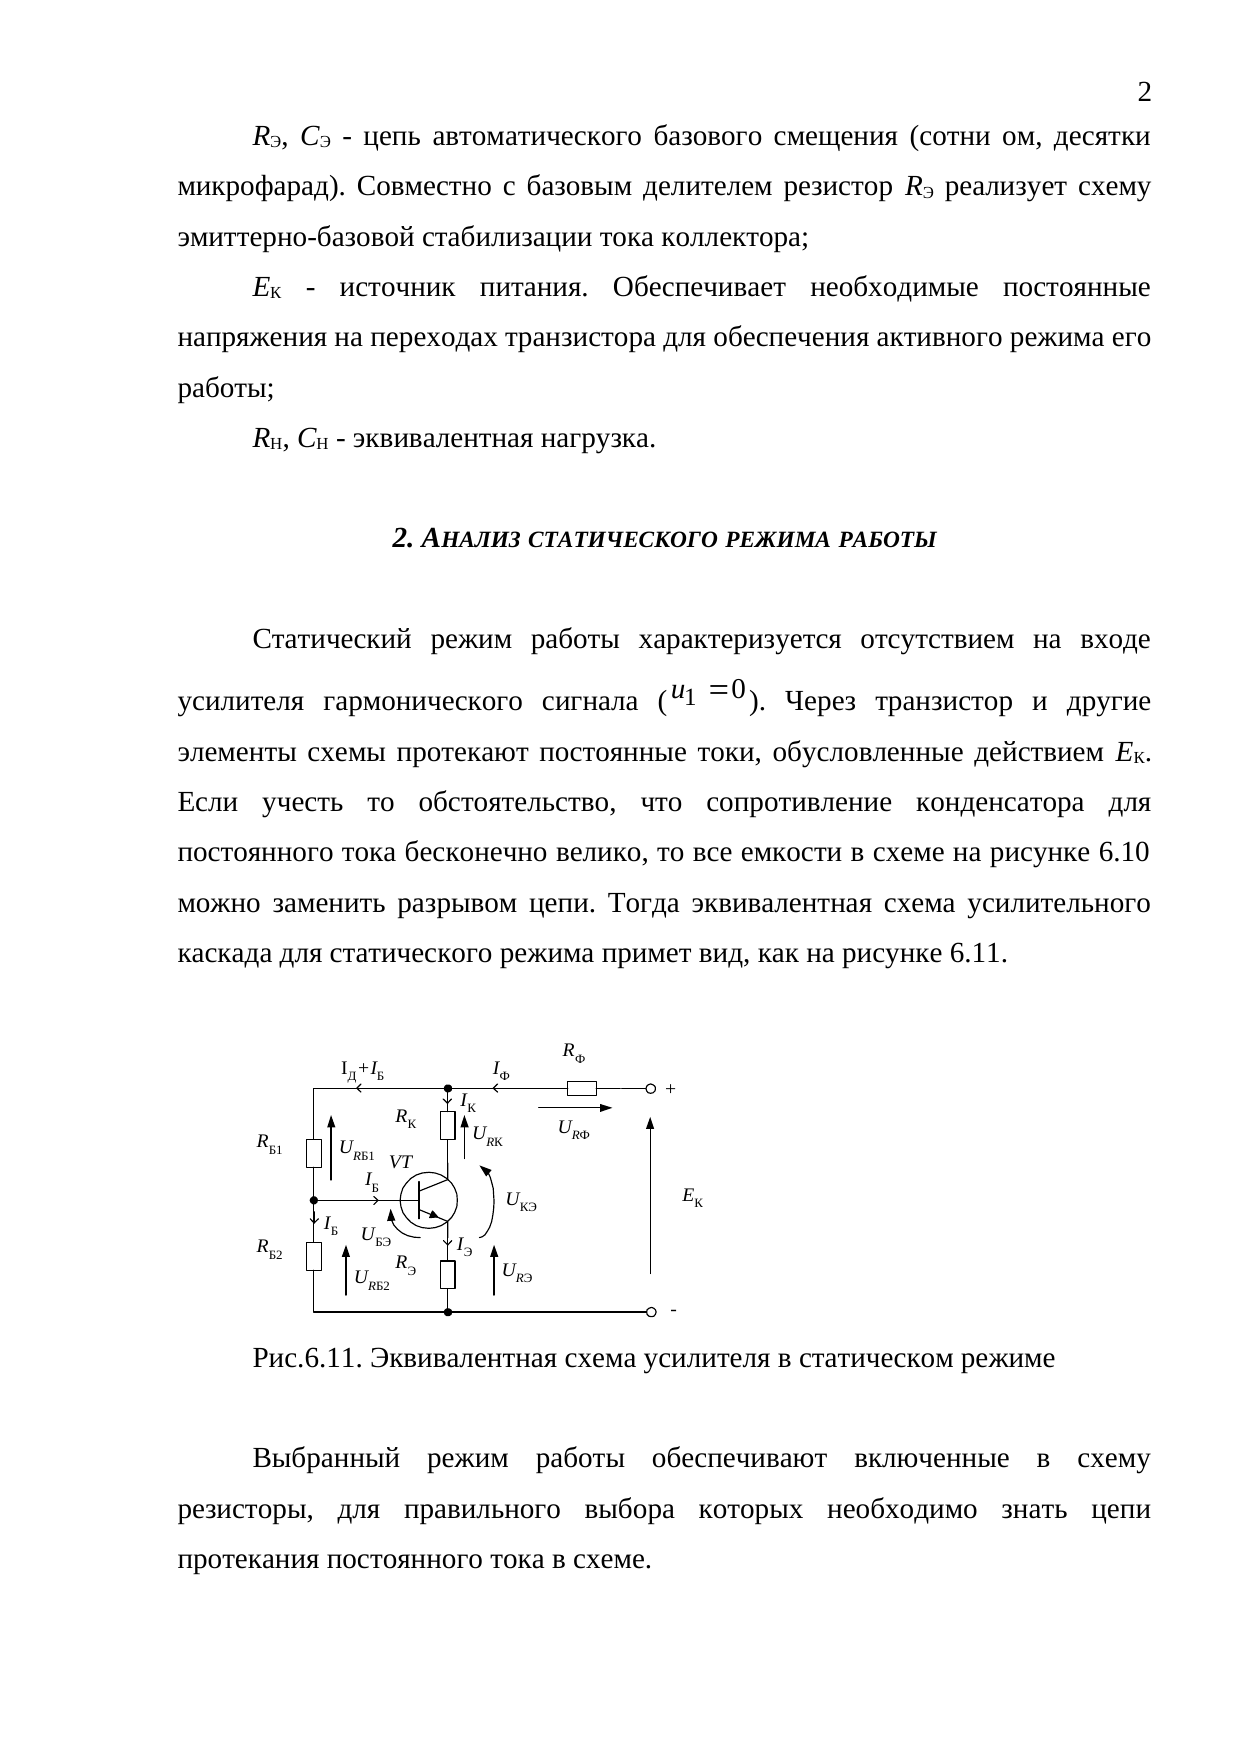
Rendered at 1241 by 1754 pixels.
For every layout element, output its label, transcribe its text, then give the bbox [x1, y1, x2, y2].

subtitle 2. Анализ статического режима работы [177, 521, 1152, 554]
text RЭ, СЭ - цепь автоматического базового смещения (сотни ом, десятки микрофарад). Совместно с базовым делителем резистор RЭ реализует схему эмиттерно-базовой стабилизации тока коллектора; [177, 118, 1152, 252]
text Статический режим работы характеризуется отсутствием на входе усилителя гармонического сигнала (). Через транзистор и другие элементы схемы протекают постоянные токи, обусловленные действием ЕК. Если учесть то обстоятельство, что сопротивление конденсатора для постоянного тока бесконечно велико, то все емкости в схеме на рисунке 6.10 можно заменить разрывом цепи. Тогда эквивалентная схема усилительного каскада для статического режима примет вид, как на рисунке 6.11. [177, 621, 1152, 968]
text Выбранный режим работы обеспечивают включенные в схему резисторы, для правильного выбора которых необходимо знать цепи протекания постоянного тока в схеме. [177, 1441, 1152, 1575]
text Рис.6.11. Эквивалентная схема усилителя в статическом режиме [177, 1340, 1152, 1373]
text ЕК - источник питания. Обеспечивает необходимые постоянные напряжения на переходах транзистора для обеспечения активного режима его работы; [177, 269, 1152, 403]
text RH, CH - эквивалентная нагрузка. [177, 420, 1152, 453]
